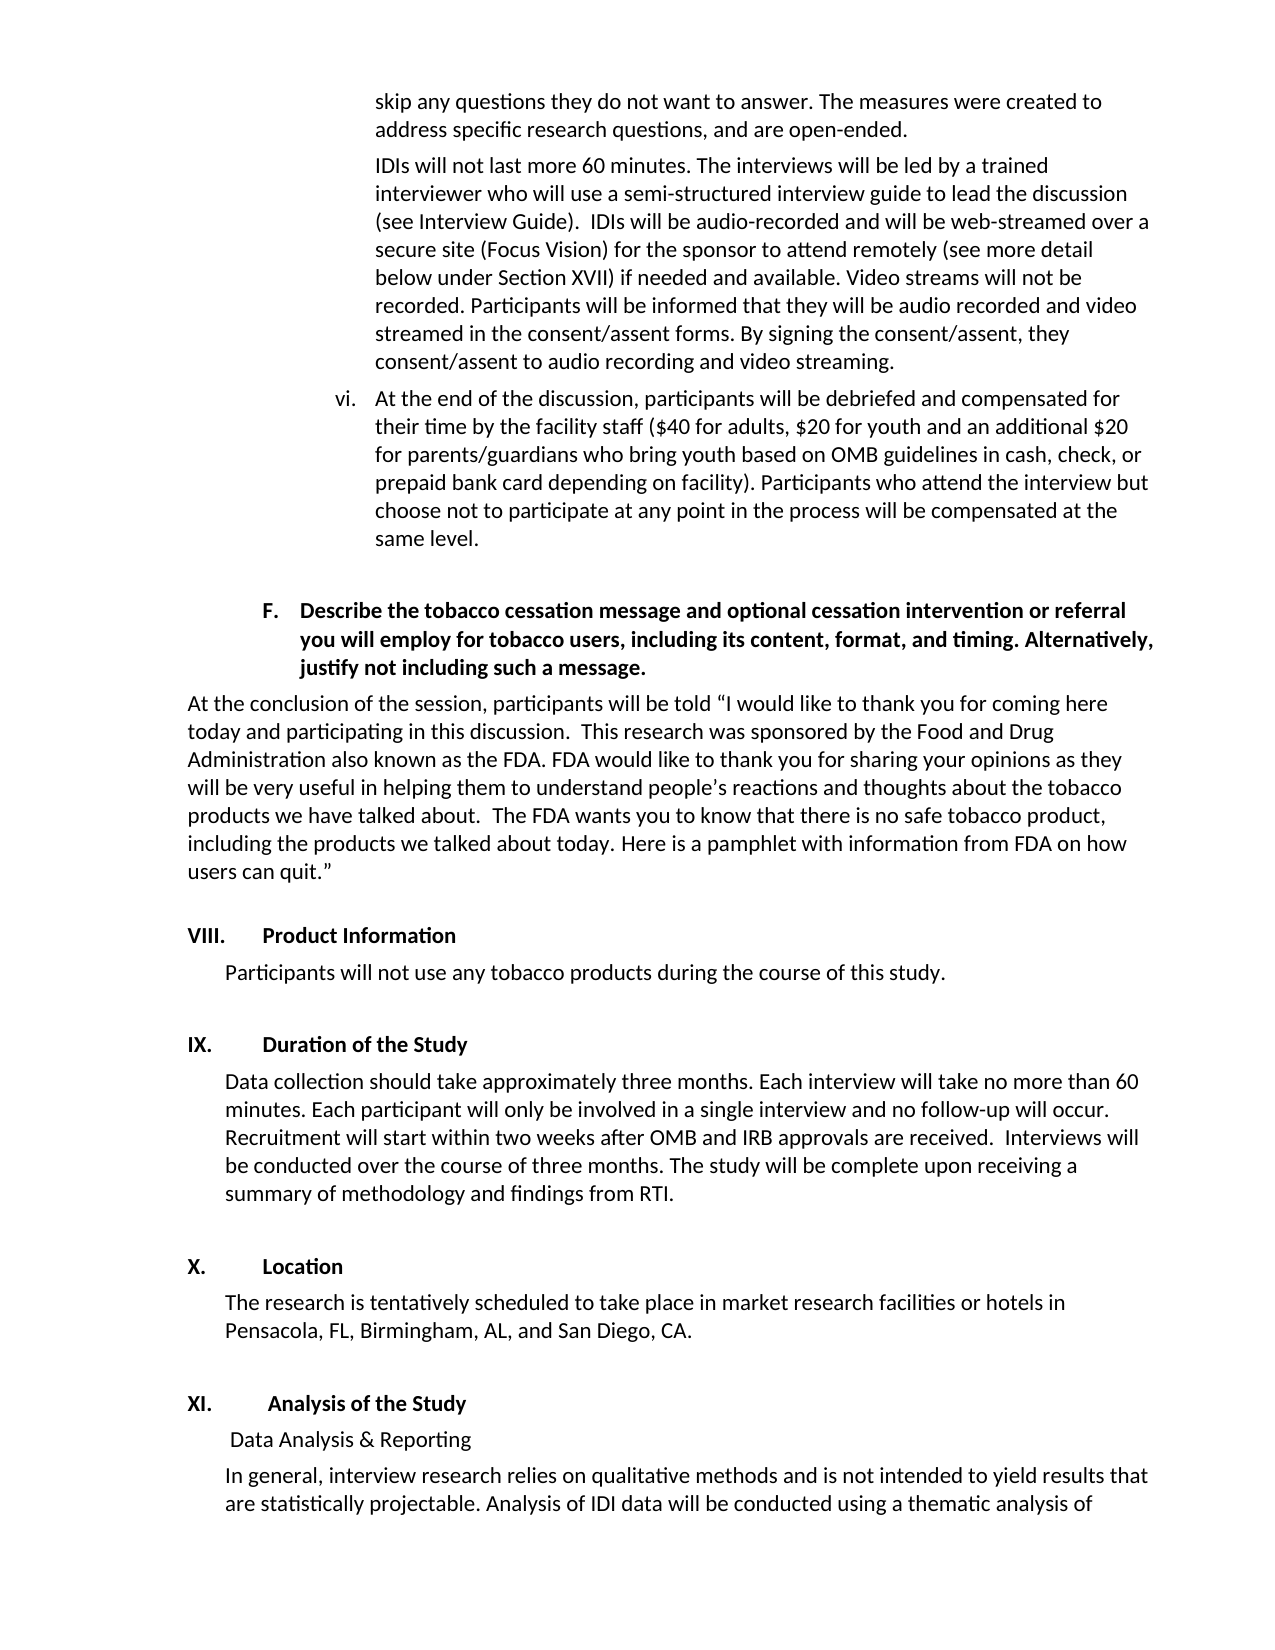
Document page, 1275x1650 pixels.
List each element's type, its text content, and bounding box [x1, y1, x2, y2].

text IDIs will not last more 60 minutes. The interviews will be led by a trained interviewer who will use a semi-structured interview guide to lead the discussion (see Interview Guide). IDIs will be audio-recorded and will be web-streamed over a secure site (Focus Vision) for the sponsor to attend remotely (see more detail below under Section XVII) if needed and available. Video streams will not be recorded. Participants will be informed that they will be audio recorded and video streamed in the consent/assent forms. By signing the consent/assent, they consent/assent to audio recording and video streaming. [375, 151, 1155, 376]
text Data collection should take approximately three months. Each interview will take no more than 60 minutes. Each participant will only be involved in a single interview and no follow-up will occur. Recruitment will start within two weeks after OMB and IRB approvals are received. Interviews will be conducted over the course of three months. The study will be complete upon receiving a summary of methodology and findings from RTI. [225, 1067, 1155, 1207]
list Duration of the Study [187, 1031, 1155, 1059]
text The research is tentatively scheduled to take place in market research facilities or hotels in Pensacola, FL, Birmingham, AL, and San Diego, CA. [225, 1288, 1155, 1344]
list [356, 87, 1155, 143]
text Participants will not use any tobacco products during the course of this study. [225, 958, 1155, 986]
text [225, 1462, 1155, 1518]
list Describe the tobacco cessation message and optional cessation intervention or referral you will employ for tobacco users, including its content, format, and timing. Alternatively, justify not including such a message. [262, 597, 1155, 681]
list At the end of the discussion, participants will be debriefed and compensated for their time by the facility staff ($40 for adults, $20 for youth and an additional $20 for parents/guardians who bring youth based on OMB guidelines in cash, check, or prepaid bank card depending on facility). Participants who attend the interview but choose not to participate at any point in the process will be compensated at the same level. [356, 384, 1155, 552]
list Analysis of the Study [187, 1389, 1155, 1417]
text Data Analysis & Reporting [225, 1425, 1155, 1453]
list Product Information [187, 922, 1155, 949]
text At the conclusion of the session, participants will be told “I would like to thank you for coming here today and participating in this discussion. This research was sponsored by the Food and Drug Administration also known as the FDA. FDA would like to thank you for sharing your opinions as they will be very useful in helping them to understand people’s reactions and thoughts about the tobacco products we have talked about. The FDA wants you to know that there is no safe tobacco product, including the products we talked about today. Here is a pamphlet with information from FDA on how users can quit.” [187, 689, 1155, 885]
list Location [187, 1252, 1155, 1280]
